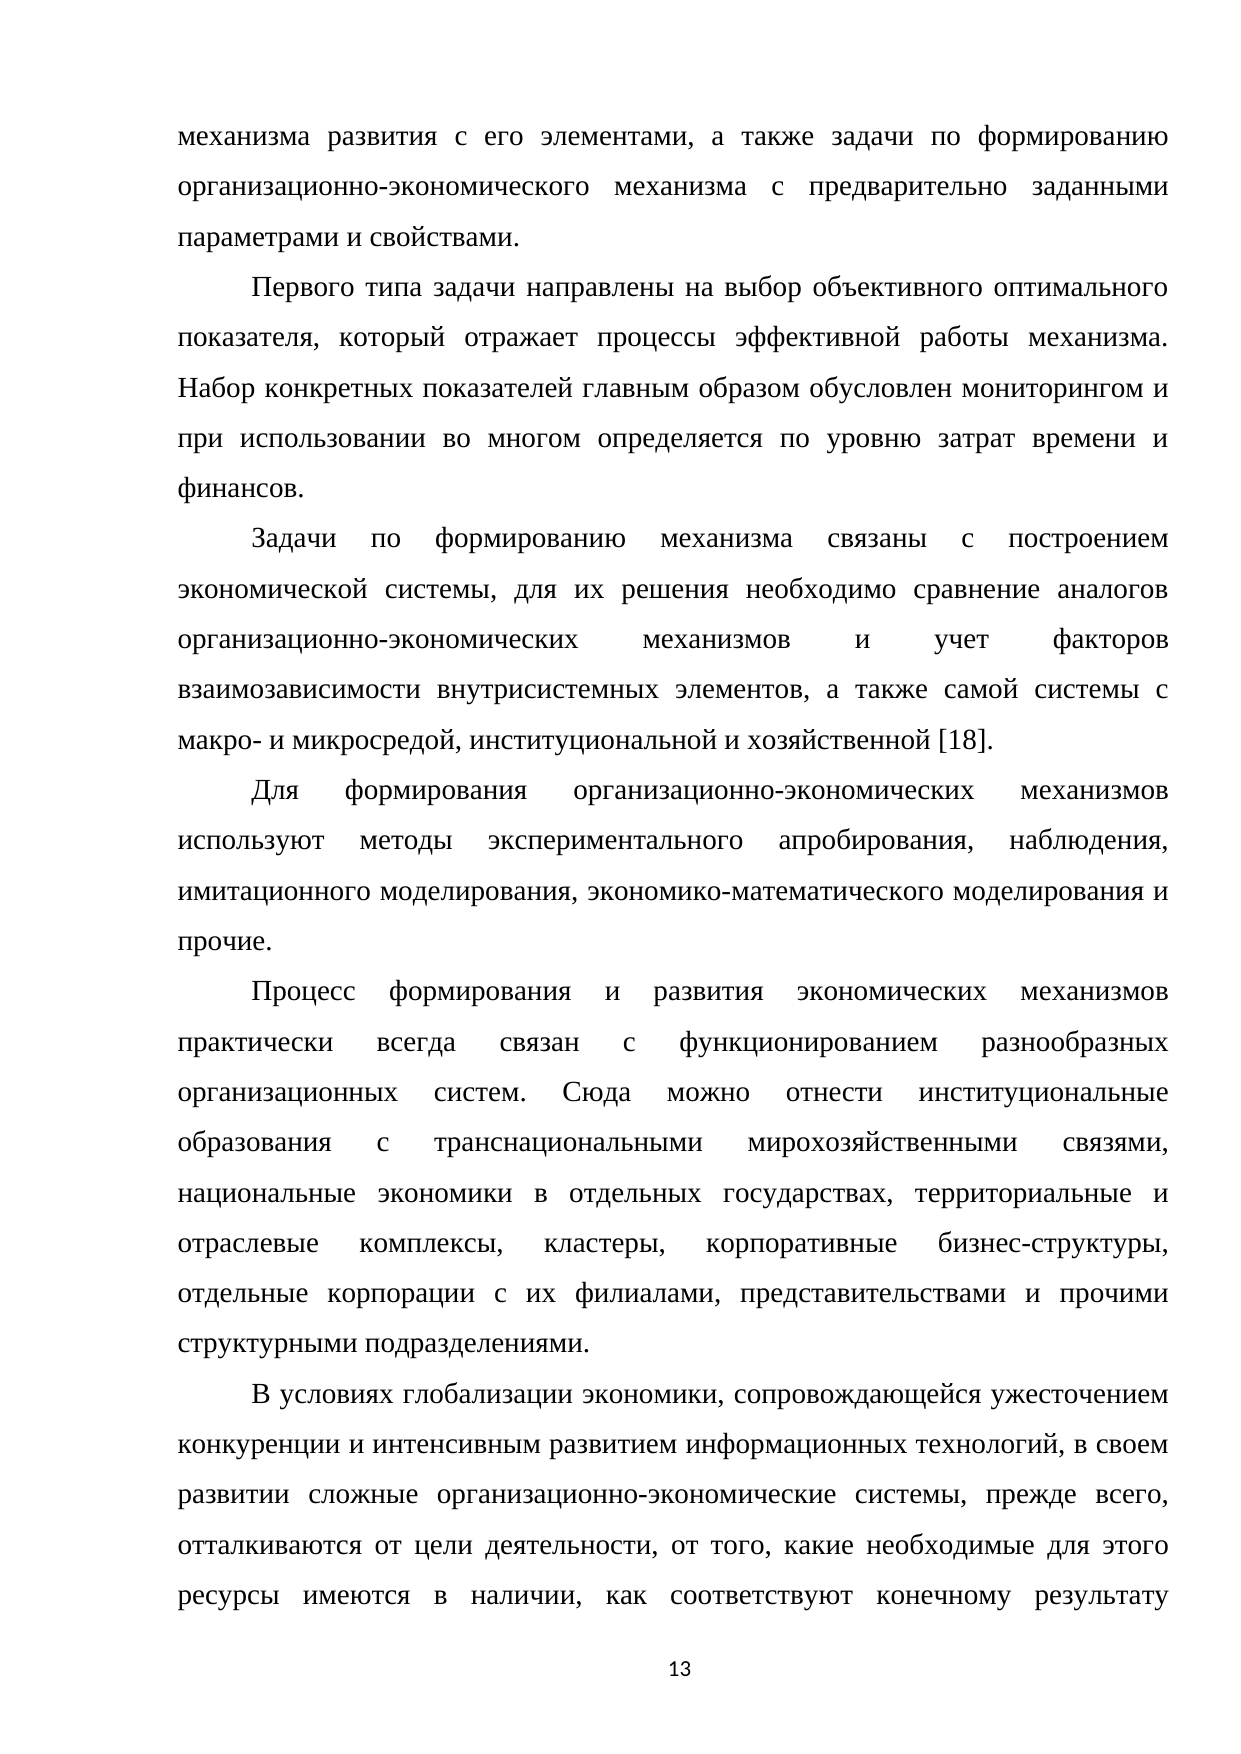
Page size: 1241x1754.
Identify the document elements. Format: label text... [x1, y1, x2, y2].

text Первого типа задачи направлены на выбор объективного оптимального показателя, который отражает процессы эффективной работы механизма. Набор конкретных показателей главным образом обусловлен мониторингом и при использовании во многом определяется по уровню затрат времени и финансов. [177, 269, 1169, 504]
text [177, 1376, 1169, 1611]
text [177, 118, 1169, 252]
text Процесс формирования и развития экономических механизмов практически всегда связан с функционированием разнообразных организационных систем. Сюда можно отнести институциональные образования с транснациональными мирохозяйственными связями, национальные экономики в отдельных государствах, территориальные и отраслевые комплексы, кластеры, корпоративные бизнес-структуры, отдельные корпорации с их филиалами, представительствами и прочими структурными подразделениями. [177, 973, 1169, 1359]
text Задачи по формированию механизма связаны с построением экономической системы, для их решения необходимо сравнение аналогов организационно-экономических механизмов и учет факторов взаимозависимости внутрисистемных элементов, а также самой системы с макро- и микросредой, институциональной и хозяйственной [18]. [177, 521, 1169, 755]
text Для формирования организационно-экономических механизмов используют методы экспериментального апробирования, наблюдения, имитационного моделирования, экономико-математического моделирования и прочие. [177, 772, 1169, 957]
